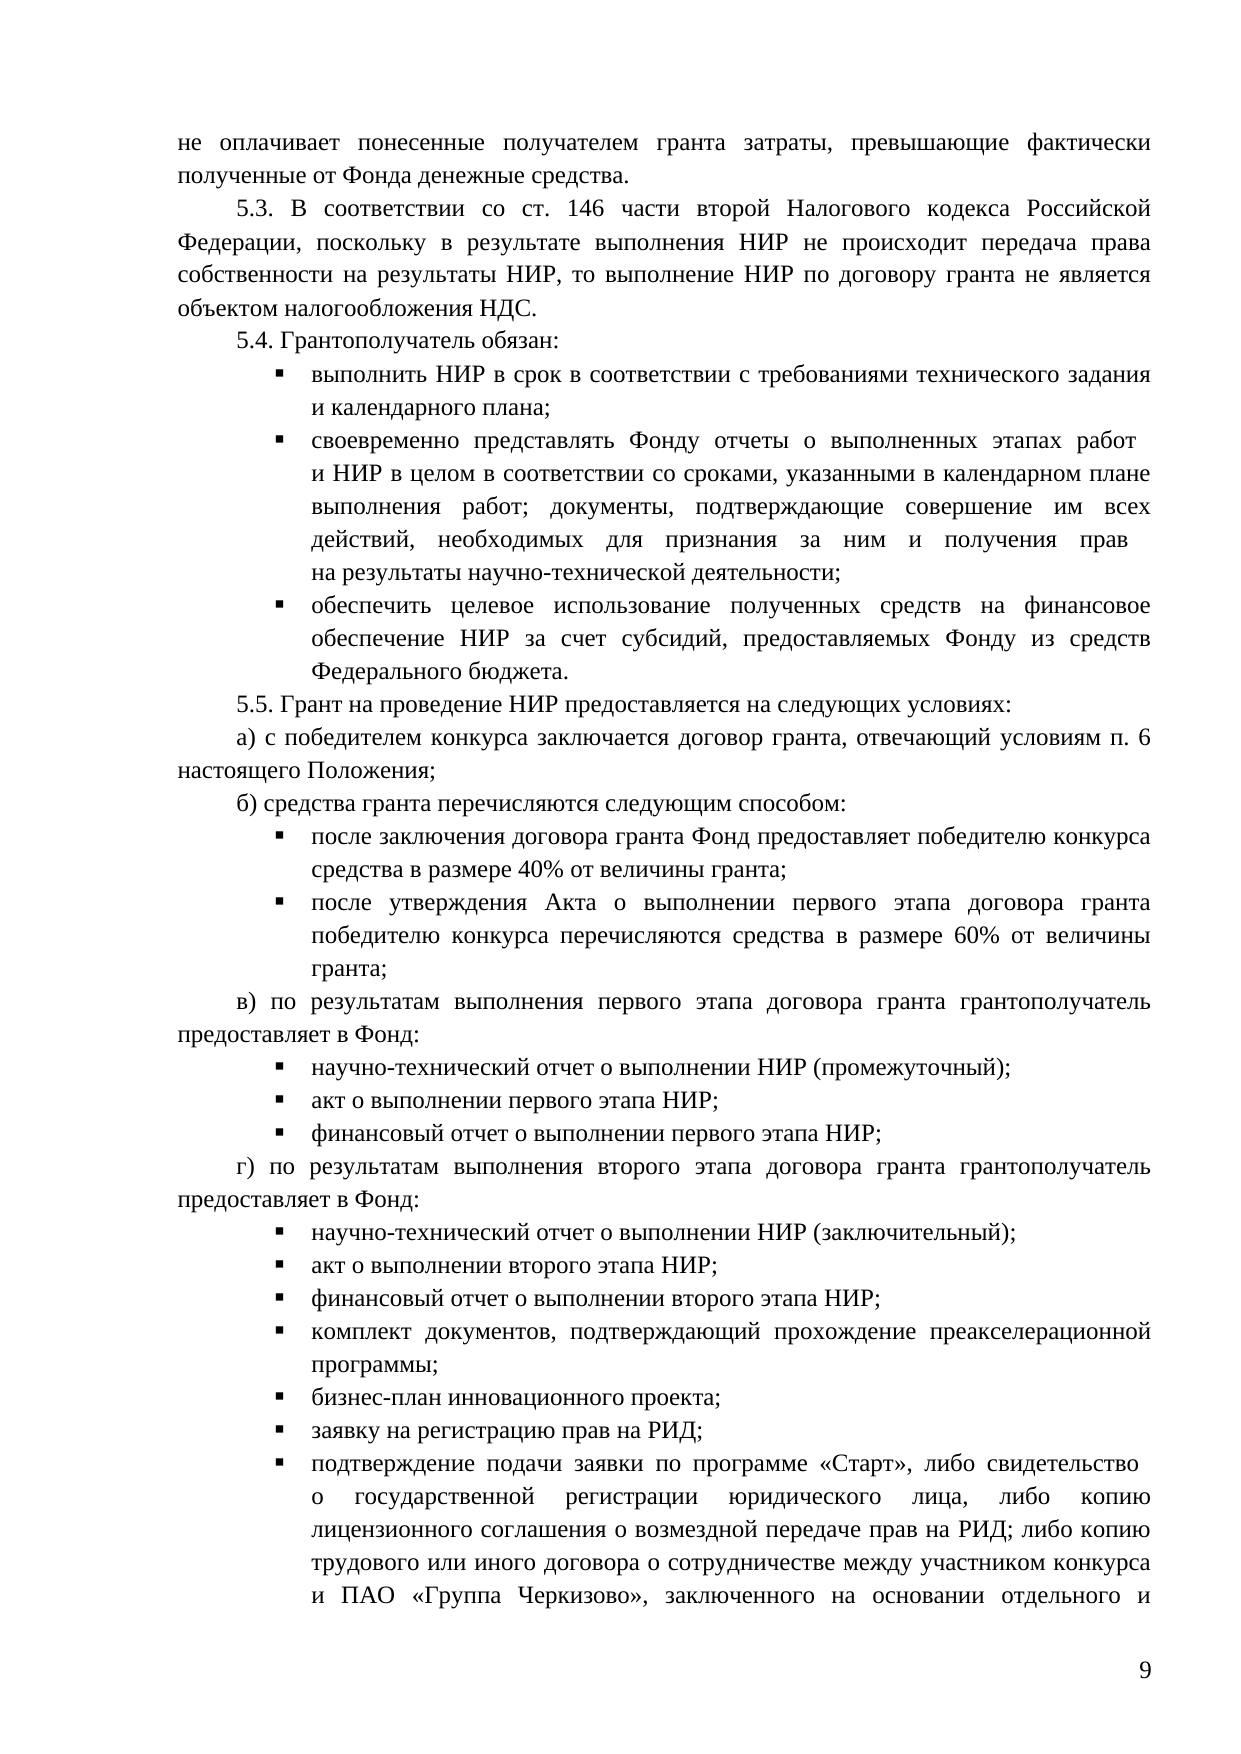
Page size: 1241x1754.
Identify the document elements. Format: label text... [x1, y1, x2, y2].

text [177, 127, 1152, 189]
list заявку на регистрацию прав на РИД; [274, 1415, 1152, 1444]
list своевременно представлять Фонду отчеты о выполненных этапах работ и НИР в целом в соответствии со сроками, указанными в календарном плане выполнения работ; документы, подтверждающие совершение им всех действий, необходимых для признания за ним и получения прав на результаты научно-технической деятельности; [274, 425, 1152, 586]
list финансовый отчет о выполнении первого этапа НИР; [274, 1118, 1152, 1147]
list после утверждения Акта о выполнении первого этапа договора гранта победителю конкурса перечисляются средства в размере 60% от величины гранта; [274, 887, 1152, 982]
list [274, 1448, 1152, 1609]
list финансовый отчет о выполнении второго этапа НИР; [274, 1283, 1152, 1312]
text 5.4. Грантополучатель обязан: [177, 326, 1152, 354]
list акт о выполнении второго этапа НИР; [274, 1250, 1152, 1279]
text б) средства гранта перечисляются следующим способом: [177, 788, 1152, 817]
list выполнить НИР в срок в соответствии с требованиями технического задания и календарного плана; [274, 359, 1152, 420]
text 5.3. В соответствии со ст. 146 части второй Налогового кодекса Российской Федерации, поскольку в результате выполнения НИР не происходит передача права собственности на результаты НИР, то выполнение НИР по договору гранта не является объектом налогообложения НДС. [177, 193, 1152, 321]
text в) по результатам выполнения первого этапа договора гранта грантополучатель предоставляет в Фонд: [177, 986, 1152, 1048]
list обеспечить целевое использование полученных средств на финансовое обеспечение НИР за счет субсидий, предоставляемых Фонду из средств Федерального бюджета. [274, 590, 1152, 684]
list акт о выполнении первого этапа НИР; [274, 1085, 1152, 1114]
list научно-технический отчет о выполнении НИР (промежуточный); [274, 1052, 1152, 1081]
text г) по результатам выполнения второго этапа договора гранта грантополучатель предоставляет в Фонд: [177, 1151, 1152, 1213]
text 5.5. Грант на проведение НИР предоставляется на следующих условиях: [177, 689, 1152, 718]
list научно-технический отчет о выполнении НИР (заключительный); [274, 1217, 1152, 1246]
list бизнес-план инновационного проекта; [274, 1382, 1152, 1411]
list комплект документов, подтверждающий прохождение преакселерационной программы; [274, 1316, 1152, 1378]
list после заключения договора гранта Фонд предоставляет победителю конкурса средства в размере 40% от величины гранта; [274, 821, 1152, 883]
text а) с победителем конкурса заключается договор гранта, отвечающий условиям п. 6 настоящего Положения; [177, 722, 1152, 784]
